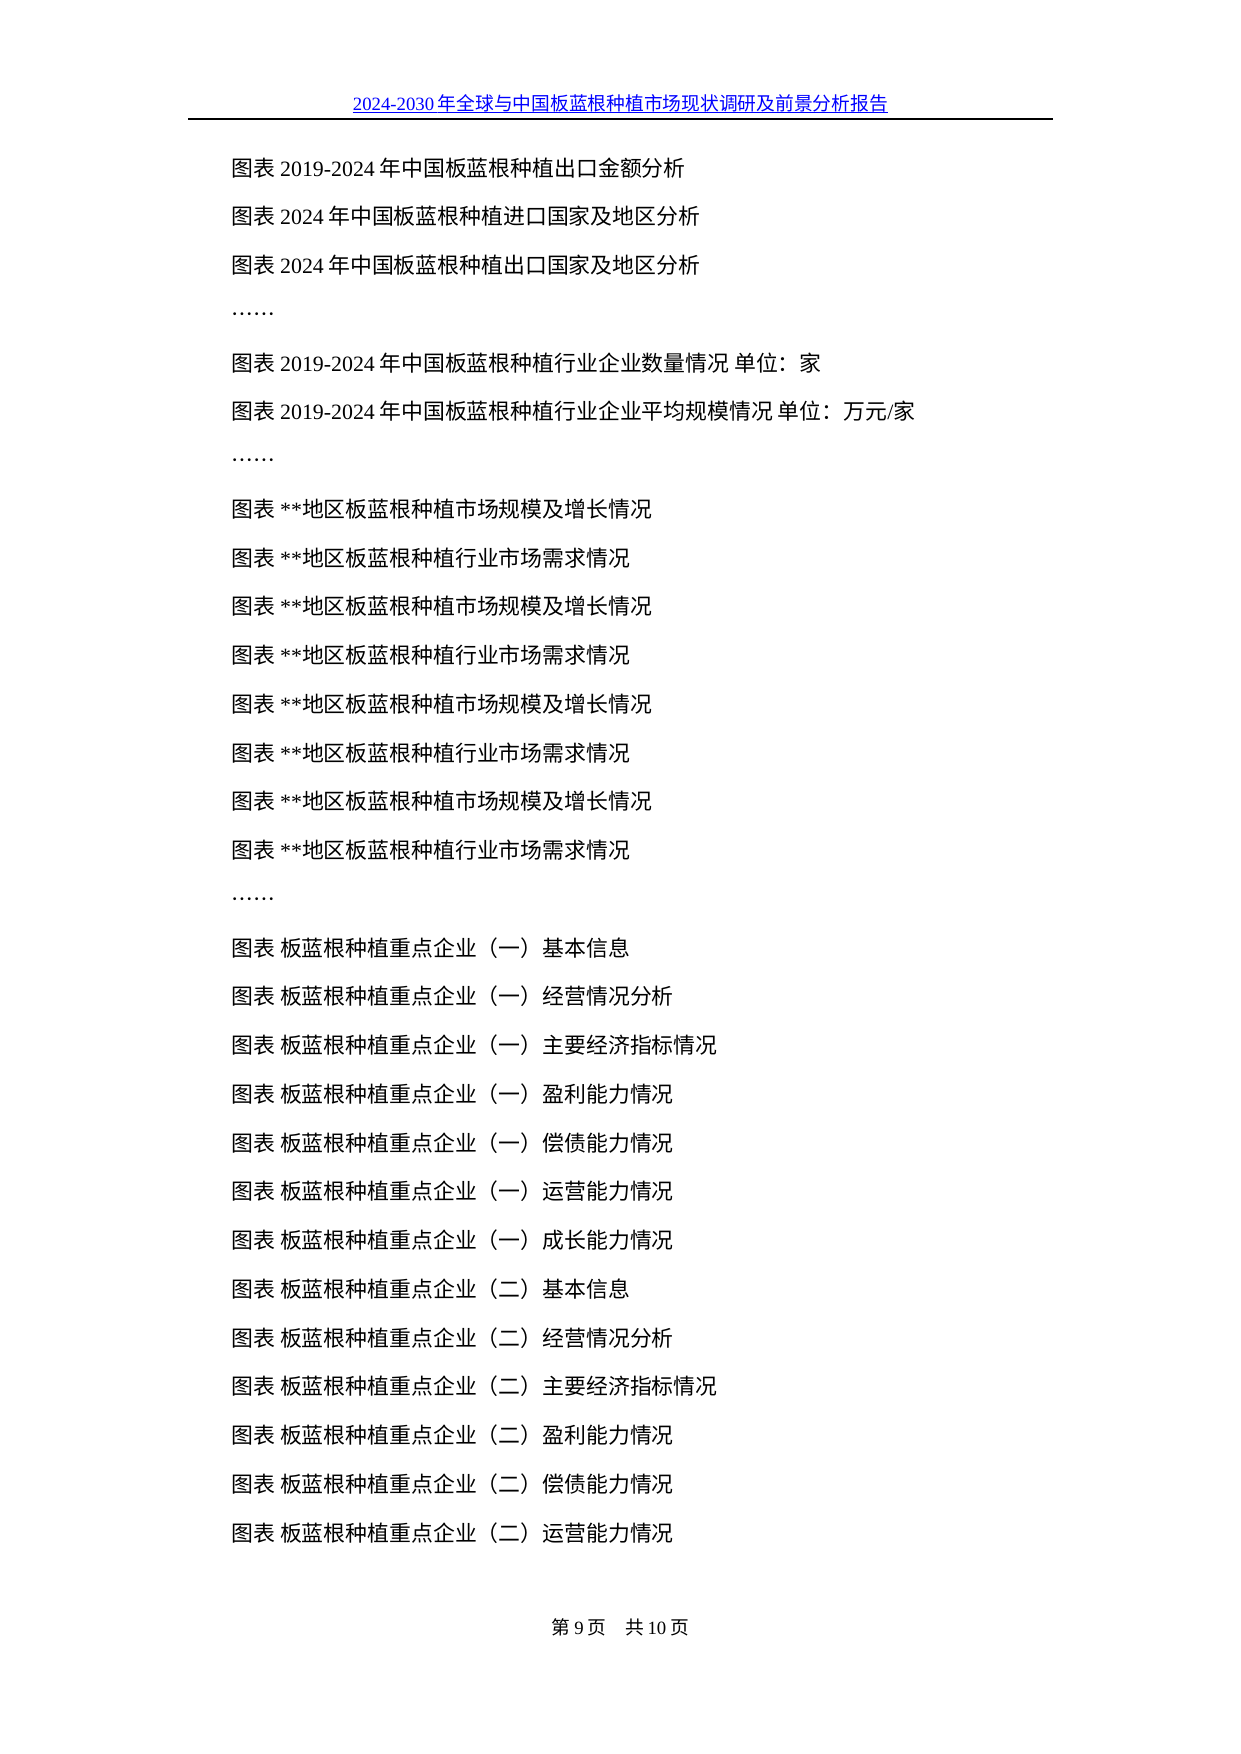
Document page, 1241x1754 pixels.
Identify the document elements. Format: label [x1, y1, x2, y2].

text [187, 150, 1053, 1548]
